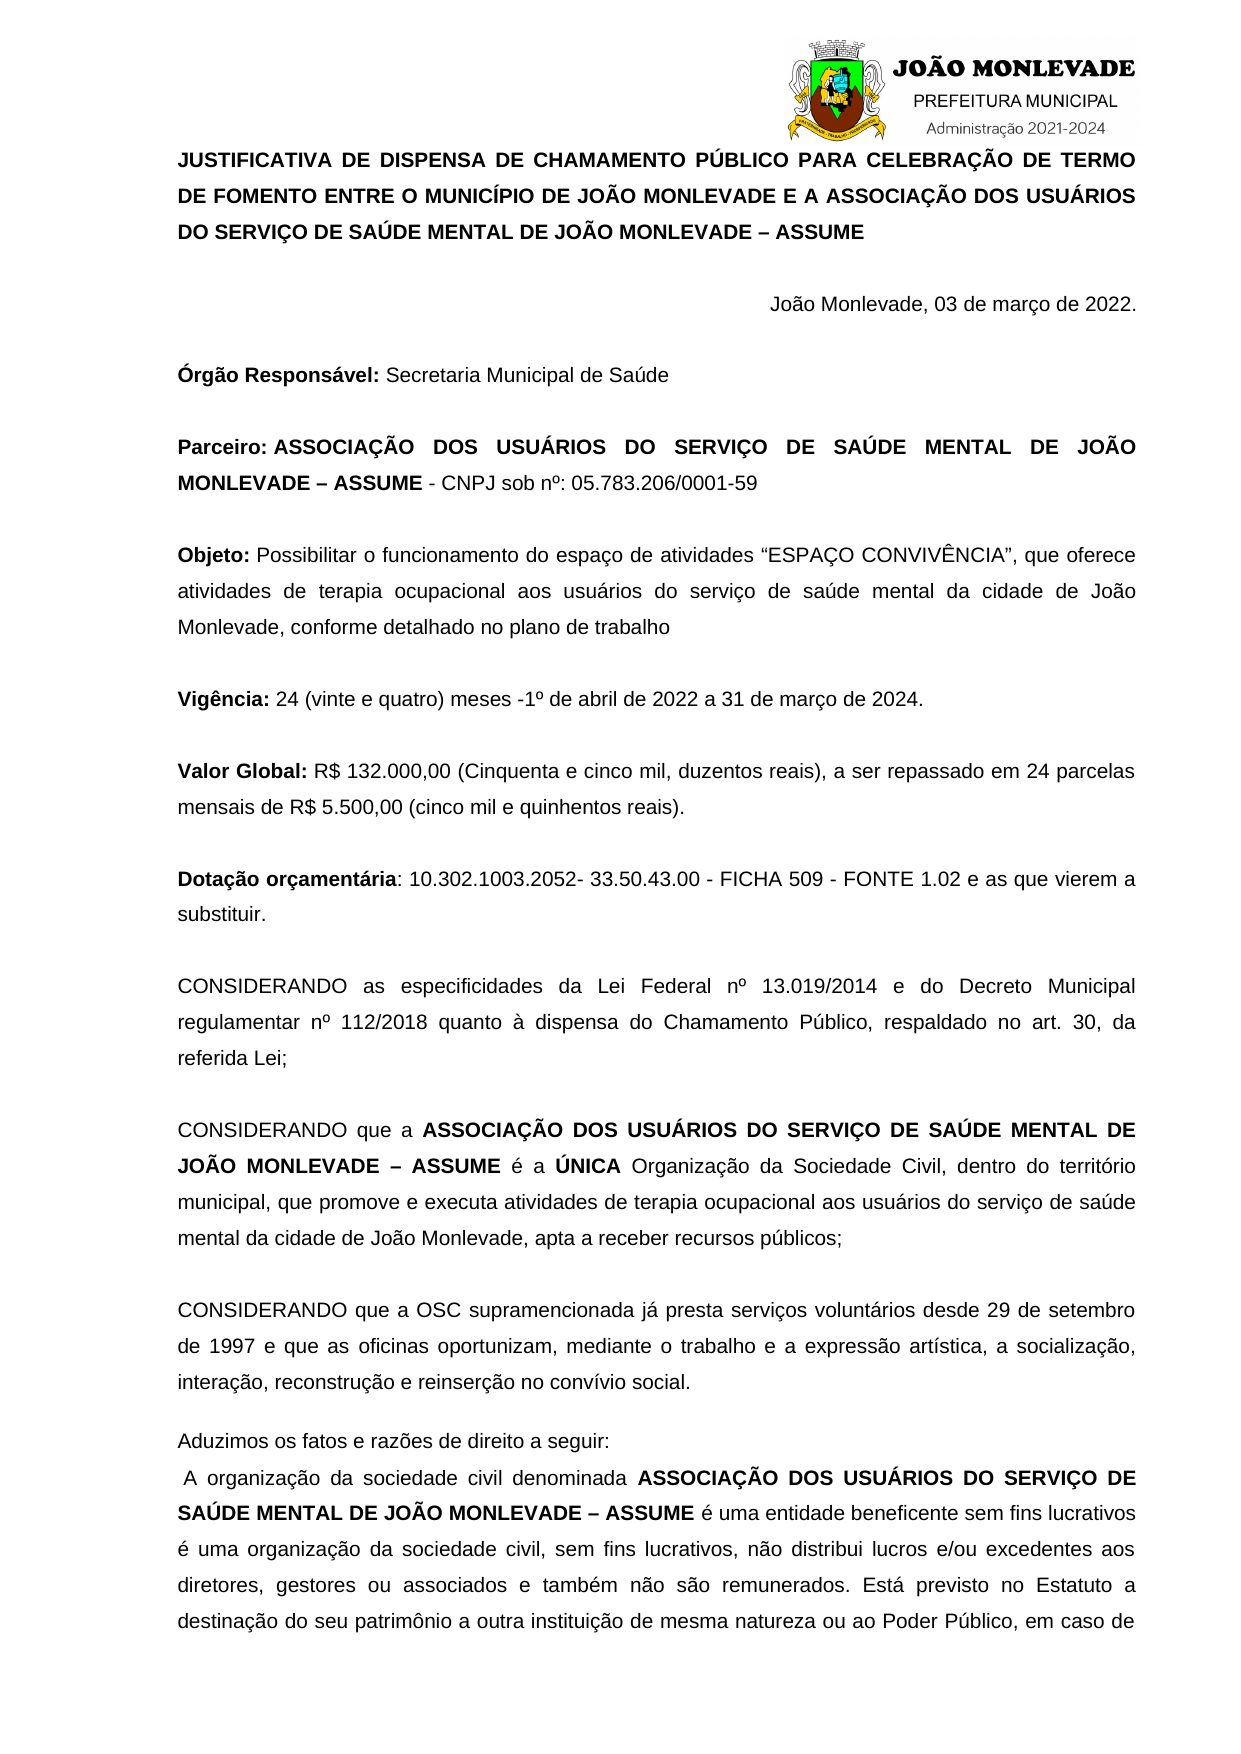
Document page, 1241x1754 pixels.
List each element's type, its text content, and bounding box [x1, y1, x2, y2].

text João Monlevade, 03 de março de 2022. [177, 291, 1137, 315]
text CONSIDERANDO as especificidades da Lei Federal nº 13.019/2014 e do Decreto Municipal regulamentar nº 112/2018 quanto à dispensa do Chamamento Público, respaldado no art. 30, da referida Lei; [177, 974, 1137, 1070]
text Dotação orçamentária: 10.302.1003.2052- 33.50.43.00 - FICHA 509 - FONTE 1.02 e as que vierem a substituir. [177, 866, 1137, 926]
text JUSTIFICATIVA DE DISPENSA DE CHAMAMENTO PÚBLICO PARA CELEBRAÇÃO DE TERMO DE FOMENTO ENTRE O MUNICÍPIO DE JOÃO MONLEVADE E A ASSOCIAÇÃO DOS USUÁRIOS DO SERVIÇO DE SAÚDE MENTAL DE JOÃO MONLEVADE – ASSUME [177, 148, 1137, 243]
text Parceiro: ASSOCIAÇÃO DOS USUÁRIOS DO SERVIÇO DE SAÚDE MENTAL DE JOÃO MONLEVADE – ASSUME - CNPJ sob nº: 05.783.206/0001-59 [177, 435, 1137, 495]
text CONSIDERANDO que a OSC supramencionada já presta serviços voluntários desde 29 de setembro de 1997 e que as oficinas oportunizam, mediante o trabalho e a expressão artística, a socialização, interação, reconstrução e reinserção no convívio social. [177, 1298, 1137, 1393]
picture [782, 34, 1143, 147]
text Órgão Responsável: Secretaria Municipal de Saúde [177, 363, 1137, 387]
text Vigência: 24 (vinte e quatro) meses -1º de abril de 2022 a 31 de março de 2024. [177, 687, 1137, 711]
text Valor Global: R$ 132.000,00 (Cinquenta e cinco mil, duzentos reais), a ser repassado em 24 parcelas mensais de R$ 5.500,00 (cinco mil e quinhentos reais). [177, 758, 1137, 818]
text Aduzimos os fatos e razões de direito a seguir: [177, 1429, 1137, 1453]
text CONSIDERANDO que a ASSOCIAÇÃO DOS USUÁRIOS DO SERVIÇO DE SAÚDE MENTAL DE JOÃO MONLEVADE – ASSUME é a ÚNICA Organização da Sociedade Civil, dentro do território municipal, que promove e executa atividades de terapia ocupacional aos usuários do serviço de saúde mental da cidade de João Monlevade, apta a receber recursos públicos; [177, 1118, 1137, 1250]
text Objeto: Possibilitar o funcionamento do espaço de atividades “ESPAÇO CONVIVÊNCIA”, que oferece atividades de terapia ocupacional aos usuários do serviço de saúde mental da cidade de João Monlevade, conforme detalhado no plano de trabalho [177, 543, 1137, 639]
